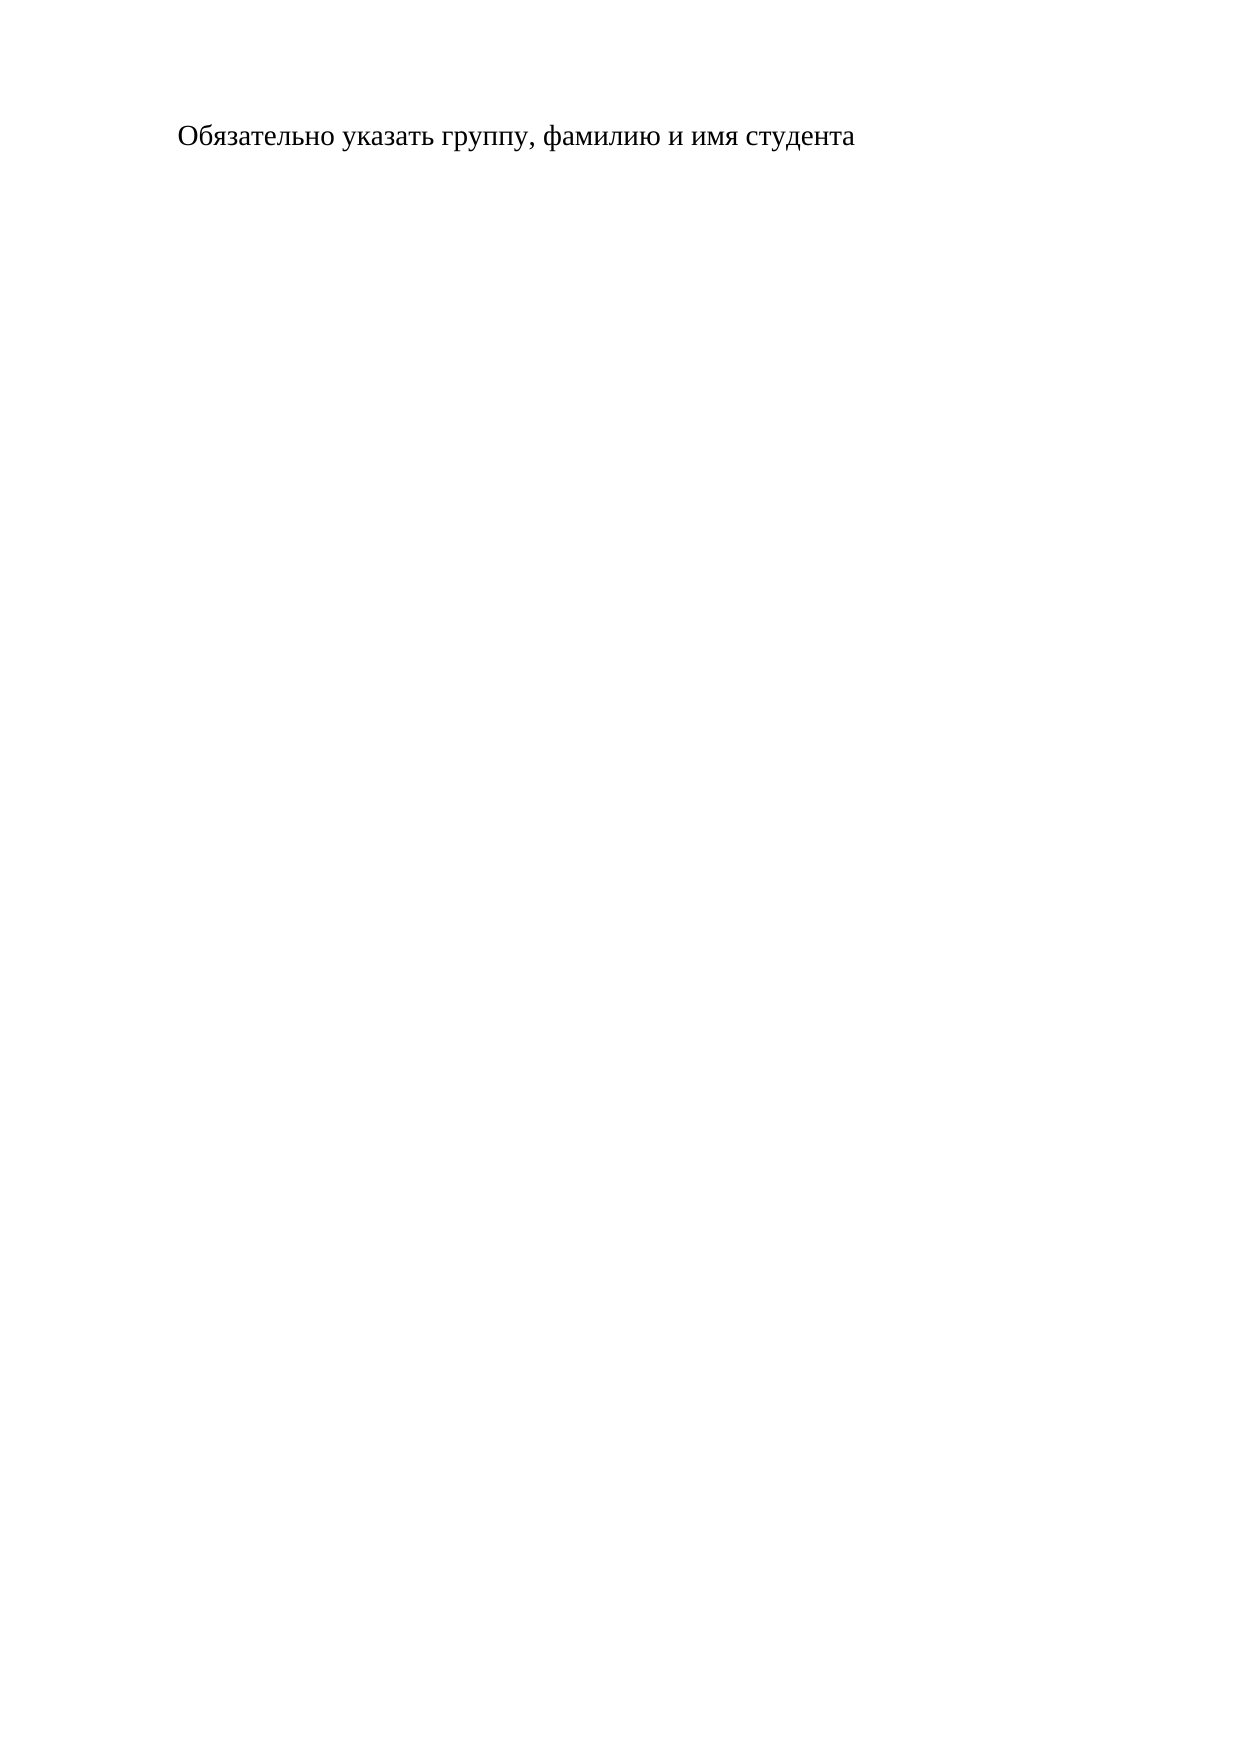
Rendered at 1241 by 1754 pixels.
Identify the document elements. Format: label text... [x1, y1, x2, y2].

text Обязательно указать группу, фамилию и имя студента [177, 118, 1152, 152]
